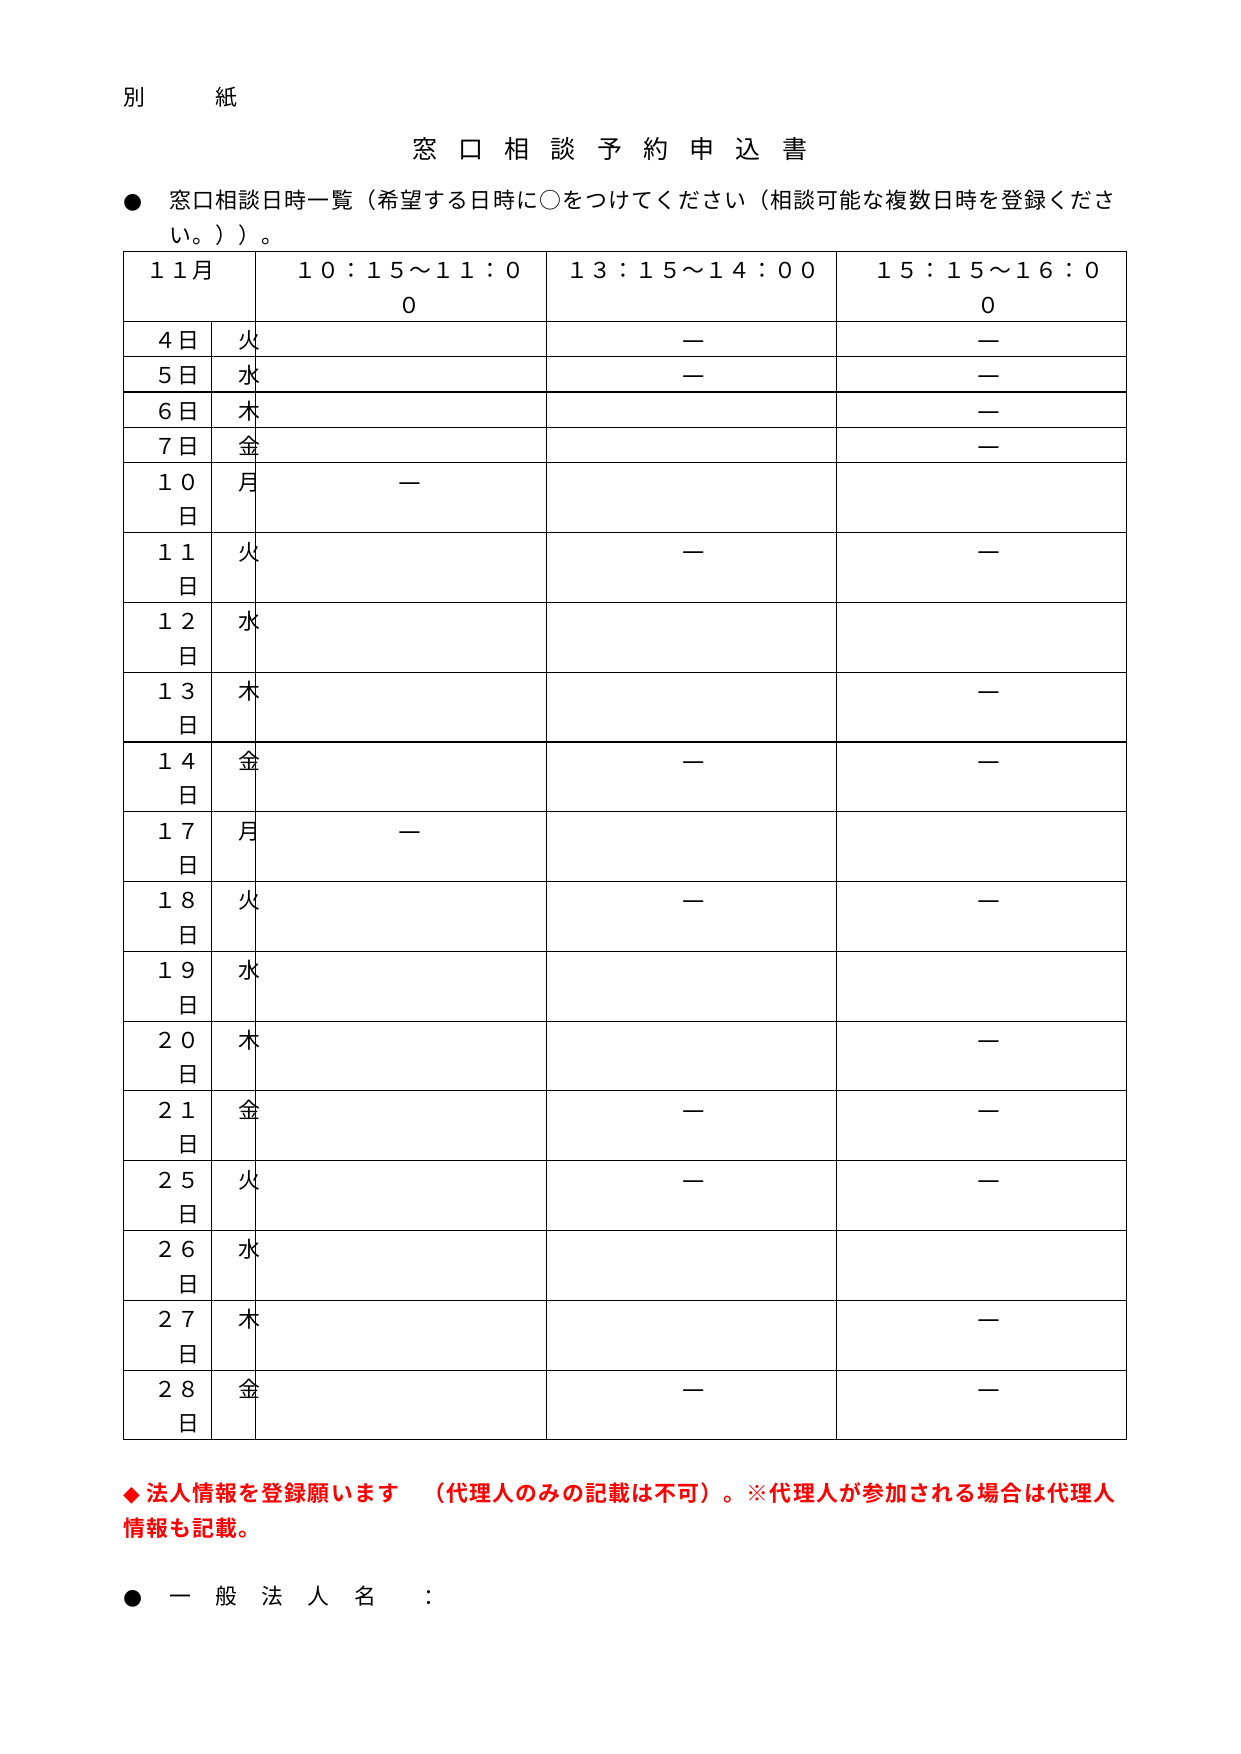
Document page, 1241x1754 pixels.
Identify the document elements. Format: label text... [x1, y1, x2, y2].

table_cell [837, 812, 1126, 881]
text ◆法人情報を登録願います （代理人のみの記載は不可）。※代理人が参加される場合は代理人情報も記載。 [123, 1475, 1117, 1543]
table_cell [547, 952, 836, 1021]
table_cell ― [837, 1301, 1126, 1369]
table_cell [256, 603, 546, 672]
table_cell [256, 1022, 546, 1090]
table_cell [547, 1231, 836, 1300]
table_cell ― [837, 428, 1126, 462]
table_cell ― [547, 743, 836, 811]
table_cell ― [837, 673, 1126, 741]
table_cell ２７日 [124, 1301, 211, 1369]
table_cell ２８日 [124, 1371, 211, 1439]
table_cell [547, 1022, 836, 1090]
table_cell [837, 1231, 1126, 1300]
table_cell [256, 322, 546, 356]
table_cell ― [837, 357, 1126, 391]
text ● 一 般 法 人 名 ： [123, 1578, 1117, 1612]
text 別 紙 [123, 79, 1117, 113]
table_cell [837, 463, 1126, 532]
table_header １０：１５～１１：００ [256, 252, 546, 321]
table_cell ２５日 [124, 1161, 211, 1230]
table_cell [837, 952, 1126, 1021]
table_cell [547, 812, 836, 881]
table_cell 水 [212, 952, 255, 1021]
table_cell [547, 1301, 836, 1369]
table_cell 水 [212, 603, 255, 672]
table_header １１月 [124, 252, 255, 321]
table_cell １８日 [124, 882, 211, 951]
table_cell [547, 673, 836, 741]
table_cell [547, 428, 836, 462]
table_cell １７日 [124, 812, 211, 881]
table_cell [256, 533, 546, 602]
table_cell ４日 [124, 322, 211, 356]
table_header １３：１５～１４：００ [547, 252, 836, 321]
table_cell [547, 393, 836, 427]
table_cell [837, 603, 1126, 672]
table_cell [256, 1161, 546, 1230]
table_cell 木 [212, 673, 255, 741]
table_cell ― [837, 1022, 1126, 1090]
table_cell [256, 393, 546, 427]
table_cell [256, 882, 546, 951]
table_cell ― [837, 1091, 1126, 1160]
table_cell [256, 357, 546, 391]
table_cell ― [837, 533, 1126, 602]
table_cell ― [547, 533, 836, 602]
table_cell [256, 952, 546, 1021]
table_cell １３日 [124, 673, 211, 741]
table_cell １０日 [124, 463, 211, 532]
table_cell [547, 463, 836, 532]
table_cell ５日 [124, 357, 211, 391]
table_cell １４日 [124, 743, 211, 811]
table_cell 金 [212, 428, 255, 462]
table_cell １１日 [124, 533, 211, 602]
table_cell ２１日 [124, 1091, 211, 1160]
table_cell 火 [212, 322, 255, 356]
table_cell １２日 [124, 603, 211, 672]
table_cell ２６日 [124, 1231, 211, 1300]
table_cell 水 [212, 357, 255, 391]
table_cell [256, 1301, 546, 1369]
table_cell 木 [212, 393, 255, 427]
table_cell 火 [212, 533, 255, 602]
table_cell ― [547, 1371, 836, 1439]
table_cell ― [547, 322, 836, 356]
table_cell 火 [212, 1161, 255, 1230]
table_header １５：１５～１６：００ [837, 252, 1126, 321]
table_cell ― [547, 1161, 836, 1230]
table_cell ― [547, 1091, 836, 1160]
table_cell [256, 428, 546, 462]
table_cell 木 [212, 1301, 255, 1369]
table_cell [256, 1091, 546, 1160]
table_cell 木 [212, 1022, 255, 1090]
table_cell 月 [212, 463, 255, 532]
table_cell １９日 [124, 952, 211, 1021]
table_cell 水 [212, 1231, 255, 1300]
table_cell 金 [212, 1371, 255, 1439]
table_cell ６日 [124, 393, 211, 427]
table_cell ― [837, 393, 1126, 427]
table_cell [256, 1371, 546, 1439]
table_cell ― [256, 463, 546, 532]
table_cell ― [837, 882, 1126, 951]
table_cell 金 [212, 1091, 255, 1160]
table_cell ― [256, 812, 546, 881]
table_cell ― [837, 1371, 1126, 1439]
table_cell [256, 673, 546, 741]
table_cell [256, 743, 546, 811]
table_cell [547, 603, 836, 672]
table_cell 金 [212, 743, 255, 811]
table_cell ― [837, 743, 1126, 811]
table_cell ― [837, 1161, 1126, 1230]
table_cell ― [547, 882, 836, 951]
table_cell ― [547, 357, 836, 391]
table_cell ７日 [124, 428, 211, 462]
list 窓口相談日時一覧（希望する日時に○をつけてください（相談可能な複数日時を登録ください。））。 [123, 182, 1117, 251]
table_cell ２０日 [124, 1022, 211, 1090]
text 窓口相談予約申込書 [123, 113, 1117, 182]
table_cell 火 [212, 882, 255, 951]
table_cell ― [837, 322, 1126, 356]
table_cell 月 [212, 812, 255, 881]
table_cell [256, 1231, 546, 1300]
